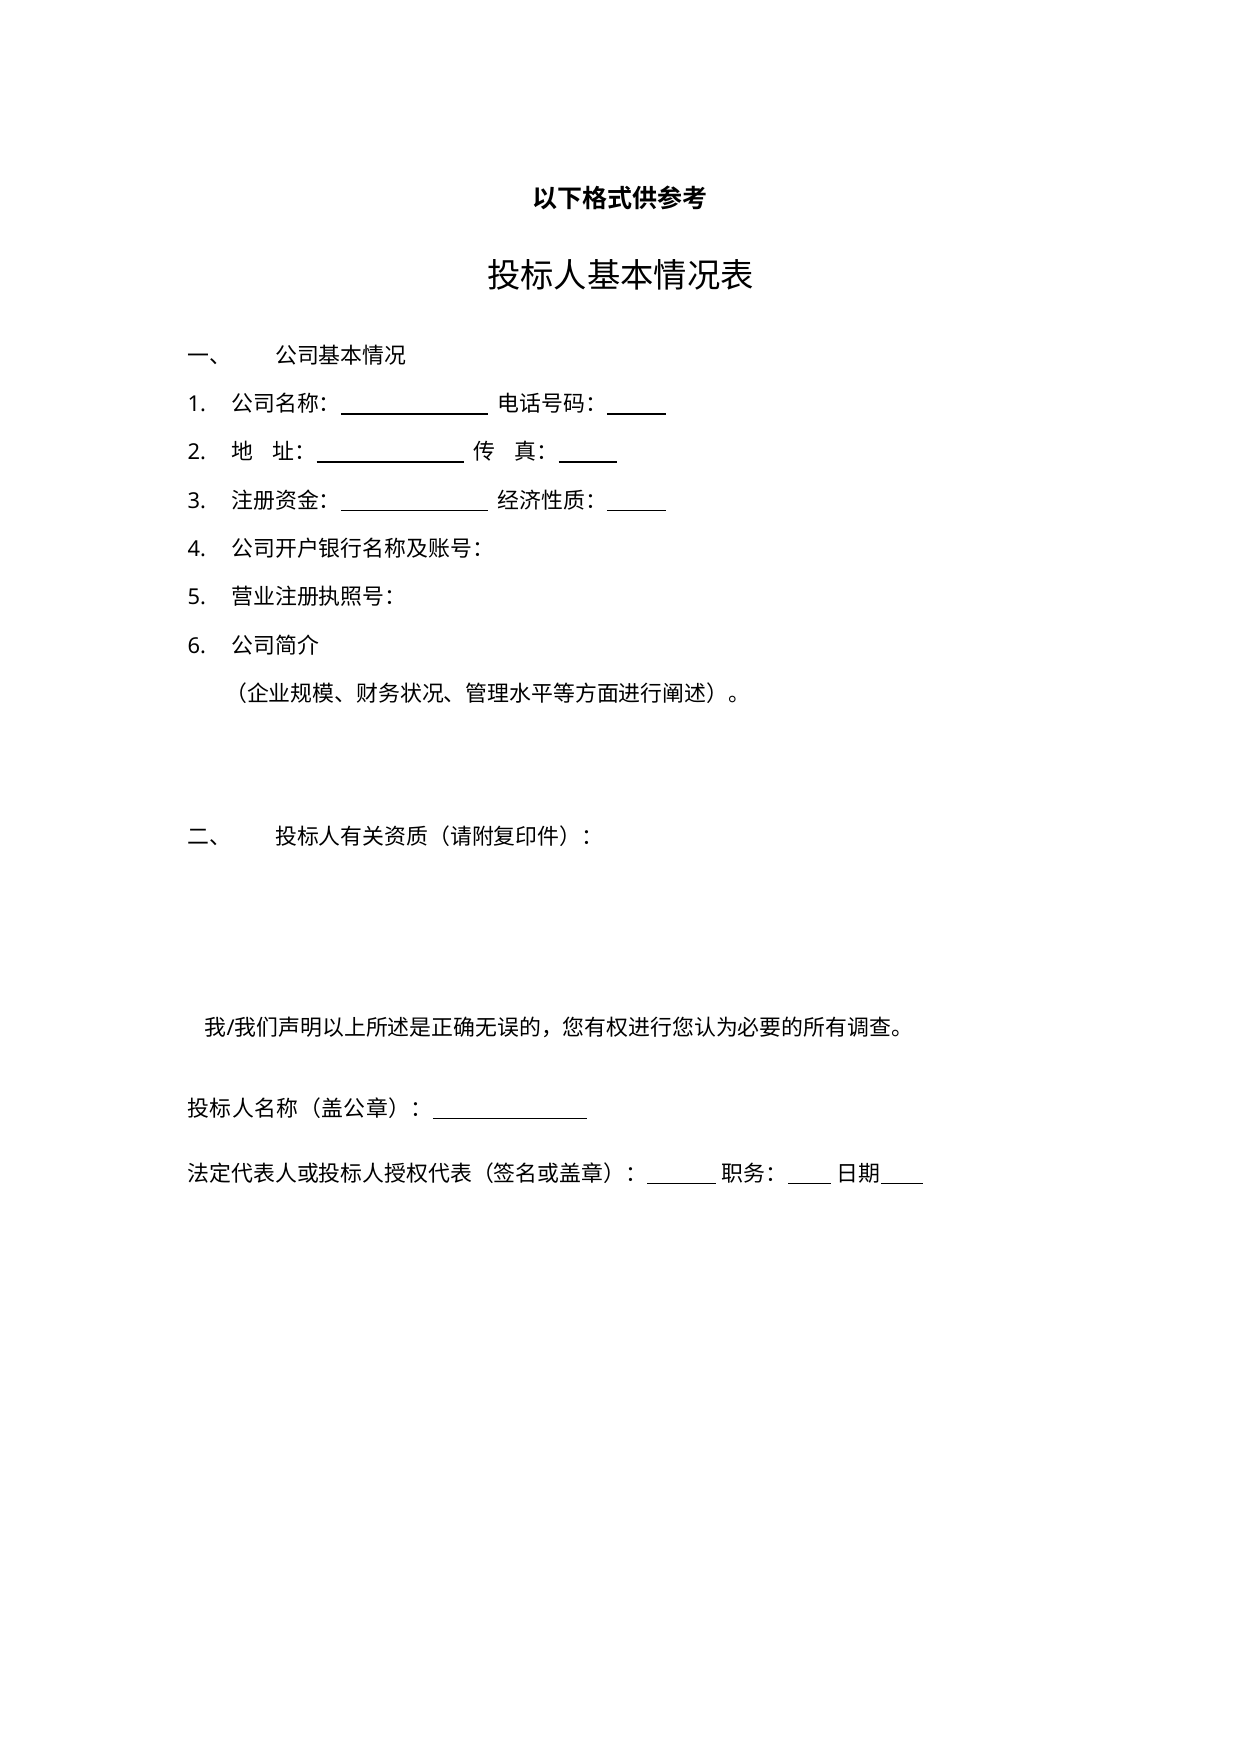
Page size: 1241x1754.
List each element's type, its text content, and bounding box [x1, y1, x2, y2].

list 地 址： 传 真： [187, 434, 1053, 467]
list 公司开户银行名称及账号： [187, 531, 1053, 563]
subtitle 投标人基本情况表 [187, 249, 1053, 297]
list 营业注册执照号： [187, 579, 1053, 612]
text 我/我们声明以上所述是正确无误的，您有权进行您认为必要的所有调查。 [187, 1009, 1053, 1042]
list 公司名称： 电话号码： [187, 386, 1053, 418]
list 公司简介 [187, 627, 1053, 660]
subtitle 以下格式供参考 [187, 178, 1053, 214]
list 投标人有关资质（请附复印件）： [187, 819, 1053, 851]
text 投标人名称（盖公章）： [187, 1090, 1053, 1123]
list 公司基本情况 [187, 337, 1053, 370]
text 法定代表人或投标人授权代表（签名或盖章）： 职务： 日期 [187, 1155, 1053, 1188]
list 注册资金： 经济性质： [187, 482, 1053, 515]
text （企业规模、财务状况、管理水平等方面进行阐述）。 [225, 676, 1053, 708]
